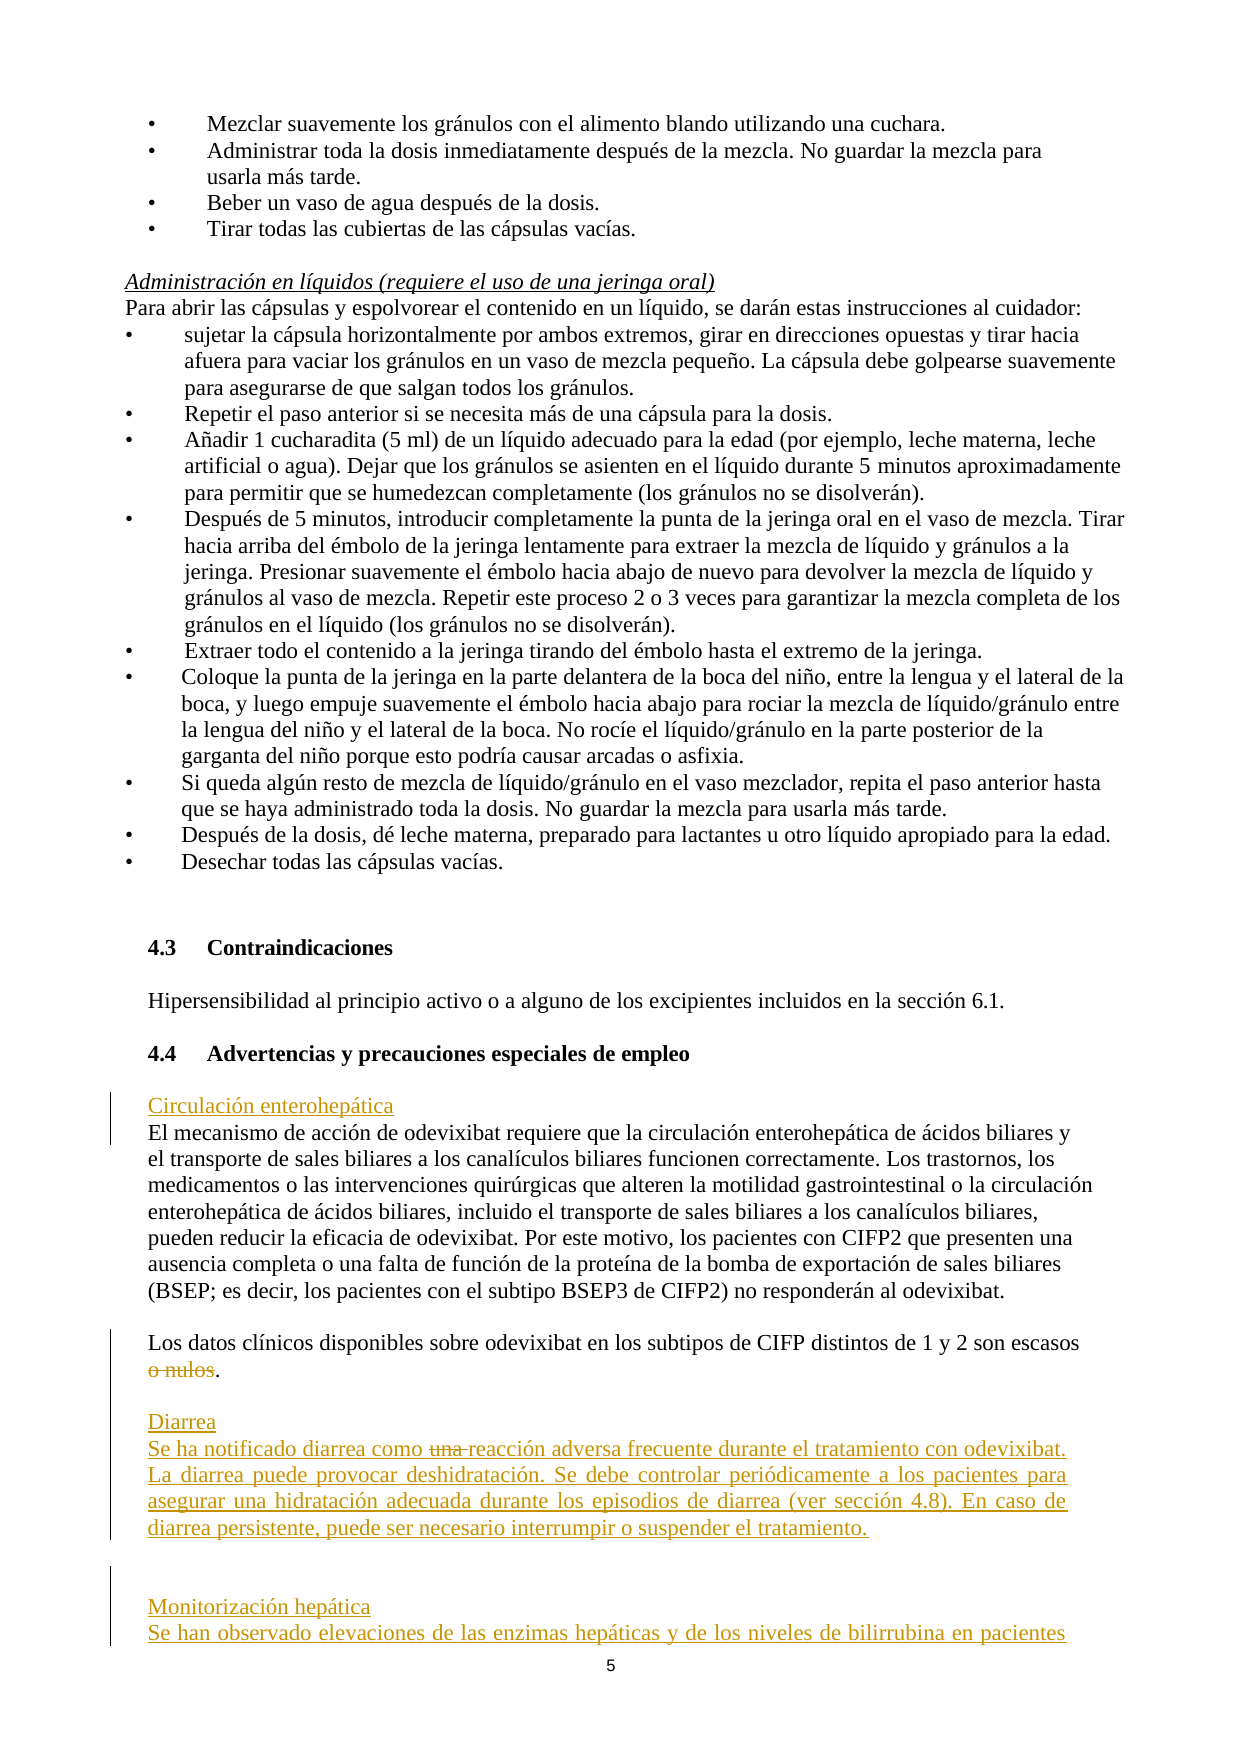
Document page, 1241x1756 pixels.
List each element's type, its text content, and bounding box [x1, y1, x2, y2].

subtitle Contraindicaciones [148, 934, 1128, 960]
list Administrar toda la dosis inmediatamente después de la mezcla. No guardar la mezcla para usarla más tarde. [148, 137, 1042, 189]
text Los datos clínicos disponibles sobre odevixibat en los subtipos de CIFP distintos de 1 y 2 son escasos. [148, 1329, 1082, 1382]
list Beber un vaso de agua después de la dosis. [148, 189, 1128, 216]
subtitle Advertencias y precauciones especiales de empleo [148, 1039, 1128, 1066]
list Después de la dosis, dé leche materna, preparado para lactantes u otro líquido apropiado para la edad. [125, 822, 1128, 848]
text e debe considerar . [147, 1619, 1068, 1646]
list Después de 5 minutos, introducir completamente la punta de la jeringa oral en el vaso de mezcla. Tirar hacia arriba del émbolo de la jeringa lentamente para extraer la mezcla de líquido y gránulos a la jeringa. Presionar suavemente el émbolo hacia abajo de nuevo para devolver la mezcla de líquido y gránulos al vaso de mezcla. Repetir este proceso 2 o 3 veces para garantizar la mezcla completa de los gránulos en el líquido (los gránulos no se disolverán). [125, 505, 1128, 637]
text Para abrir las cápsulas y espolvorear el contenido en un líquido, se darán estas instrucciones al cuidador: [125, 294, 1128, 321]
list sujetar la cápsula horizontalmente por ambos extremos, girar en direcciones opuestas y tirar hacia afuera para vaciar los gránulos en un vaso de mezcla pequeño. La cápsula debe golpearse suavemente para asegurarse de que salgan todos los gránulos. [125, 321, 1128, 400]
text Administración en líquidos (requiere el uso de una jeringa oral) [125, 268, 1128, 294]
list Coloque la punta de la jeringa en la parte delantera de la boca del niño, entre la lengua y el lateral de la boca, y luego empuje suavemente el émbolo hacia abajo para rociar la mezcla de líquido/gránulo entre la lengua del niño y el lateral de la boca. No rocíe el líquido/gránulo en la parte posterior de la garganta del niño porque esto podría causar arcadas o asfixia. [125, 663, 1128, 769]
list Desechar todas las cápsulas vacías. [125, 848, 1128, 874]
list Repetir el paso anterior si se necesita más de una cápsula para la dosis. [125, 400, 1128, 426]
list Mezclar suavemente los gránulos con el alimento blando utilizando una cuchara. [148, 110, 1128, 137]
list Extraer todo el contenido a la jeringa tirando del émbolo hasta el extremo de la jeringa. [125, 637, 1128, 663]
text El mecanismo de acción de odevixibat requiere que la circulación enterohepática de ácidos biliares y el transporte de sales biliares a los canalículos biliares funcionen correctamente. Los trastornos, los medicamentos o las intervenciones quirúrgicas que alteren la motilidad gastrointestinal o la circulación enterohepática de ácidos biliares, incluido el transporte de sales biliares a los canalículos biliares, pueden reducir la eficacia de odevixibat. Por este motivo, los pacientes con CIFP2 que presenten una ausencia completa o una falta de función de la proteína de la bomba de exportación de sales biliares (BSEP; es decir, los pacientes con el subtipo BSEP3 de CIFP2) no responderán al odevixibat. [148, 1119, 1093, 1303]
list Añadir 1 cucharadita (5 ml) de un líquido adecuado para la edad (por ejemplo, leche materna, leche artificial o agua). Dejar que los gránulos se asienten en el líquido durante 5 minutos aproximadamente para permitir que se humedezcan completamente (los gránulos no se disolverán). [125, 426, 1128, 505]
list Si queda algún resto de mezcla de líquido/gránulo en el vaso mezclador, repita el paso anterior hasta que se haya administrado toda la dosis. No guardar la mezcla para usarla más tarde. [125, 769, 1128, 822]
list Tirar todas las cubiertas de las cápsulas vacías. [148, 216, 1128, 242]
text Hipersensibilidad al principio activo o a alguno de los excipientes incluidos en la sección 6.1. [148, 987, 1128, 1013]
